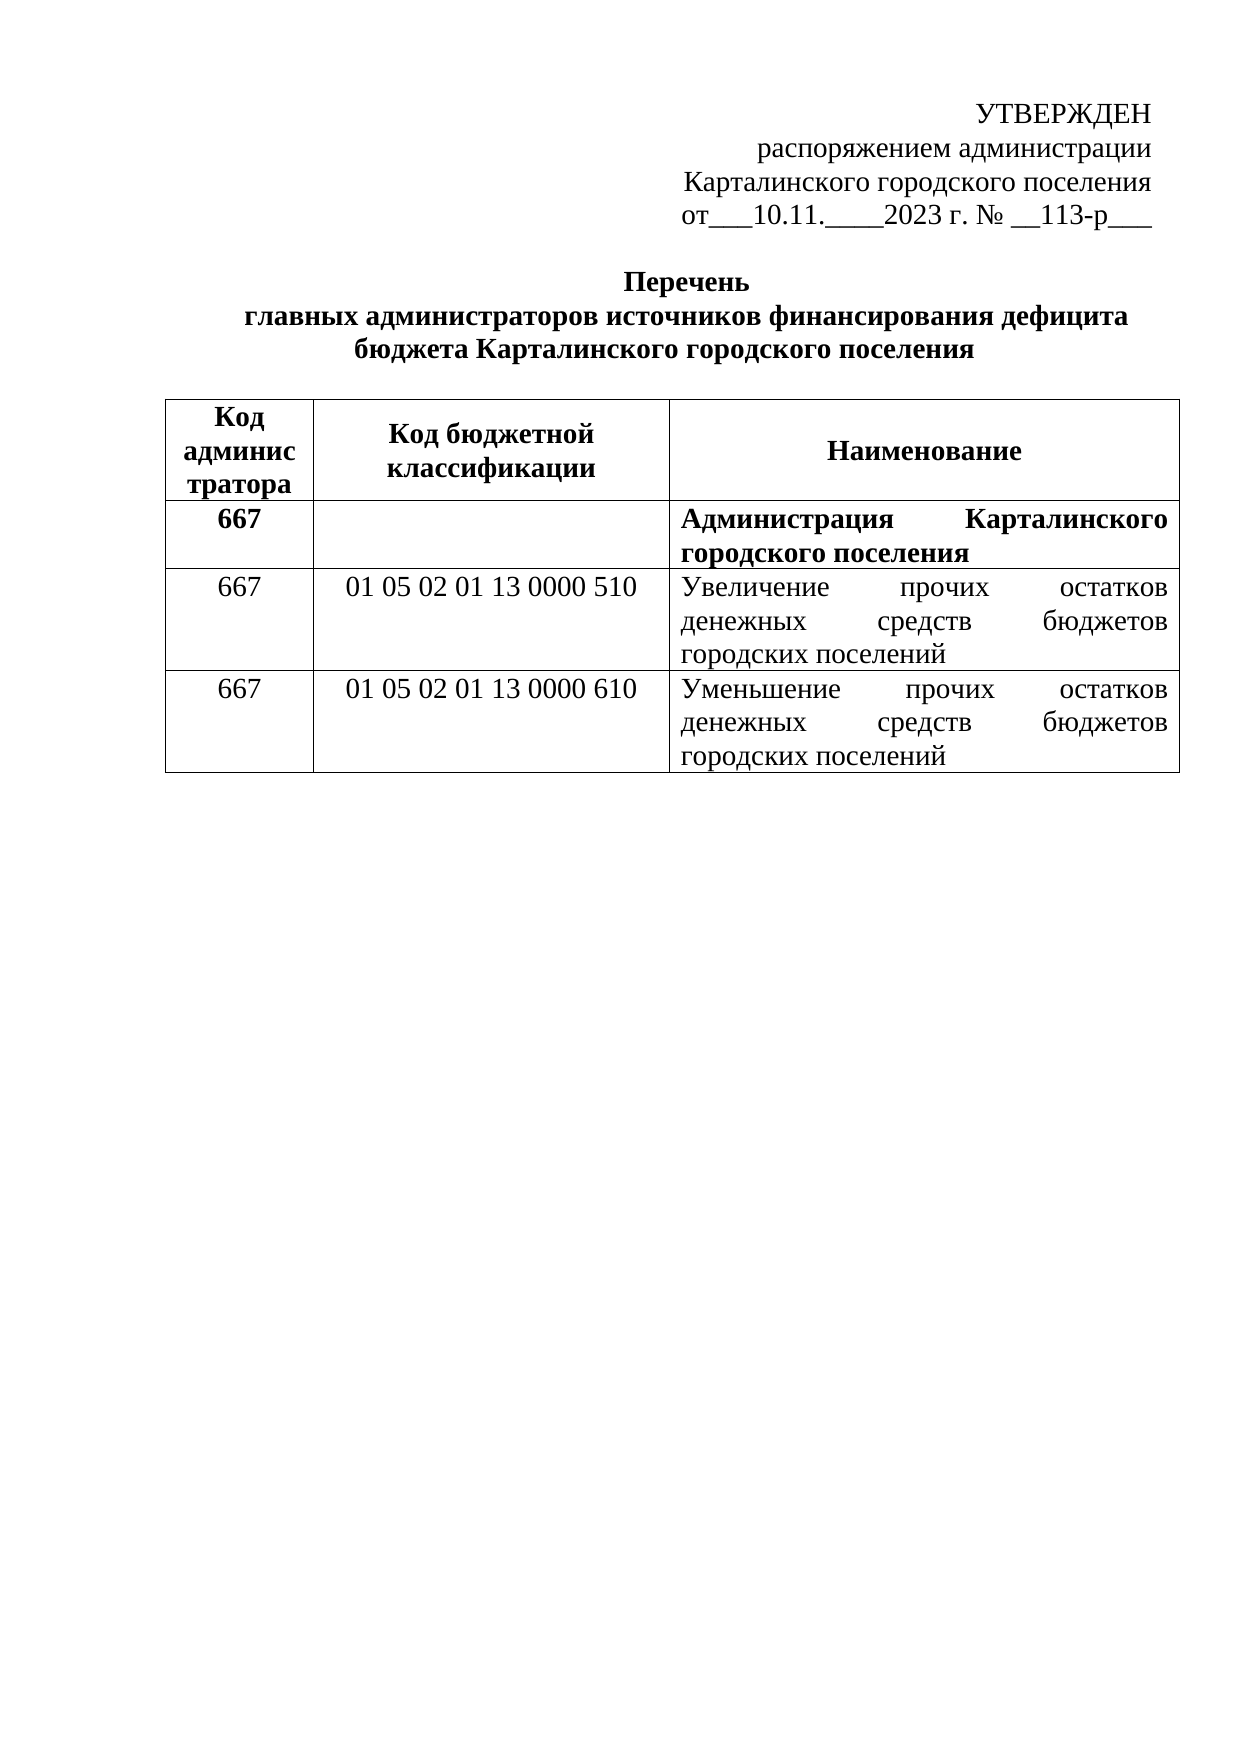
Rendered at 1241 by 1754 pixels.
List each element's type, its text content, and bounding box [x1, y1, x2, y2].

table_header Код бюджетной классификации [314, 400, 669, 500]
table_cell 667 [166, 569, 313, 670]
table_cell 667 [166, 501, 313, 568]
text УТВЕРЖДЕН [177, 97, 1152, 130]
table_cell 01 05 02 01 13 0000 610 [314, 671, 669, 772]
table_header Наименование [670, 400, 1179, 500]
text Карталинского городского поселения [177, 164, 1152, 197]
table_cell 01 05 02 01 13 0000 510 [314, 569, 669, 670]
table_cell Увеличение прочих остатков денежных средств бюджетов городских поселений [670, 569, 1179, 670]
table_cell Администрация Карталинского городского поселения [670, 501, 1179, 568]
table_cell [314, 501, 669, 568]
table_cell Уменьшение прочих остатков денежных средств бюджетов городских поселений [670, 671, 1179, 772]
text от___10.11.____2023 г. № __113-р___ [177, 197, 1152, 231]
text распоряжением администрации [177, 130, 1152, 164]
table_header Код администратора [166, 400, 313, 500]
text главных администраторов источников финансирования дефицита бюджета Карталинского городского поселения [177, 298, 1152, 365]
text Перечень [177, 264, 1152, 298]
table_cell 667 [166, 671, 313, 772]
